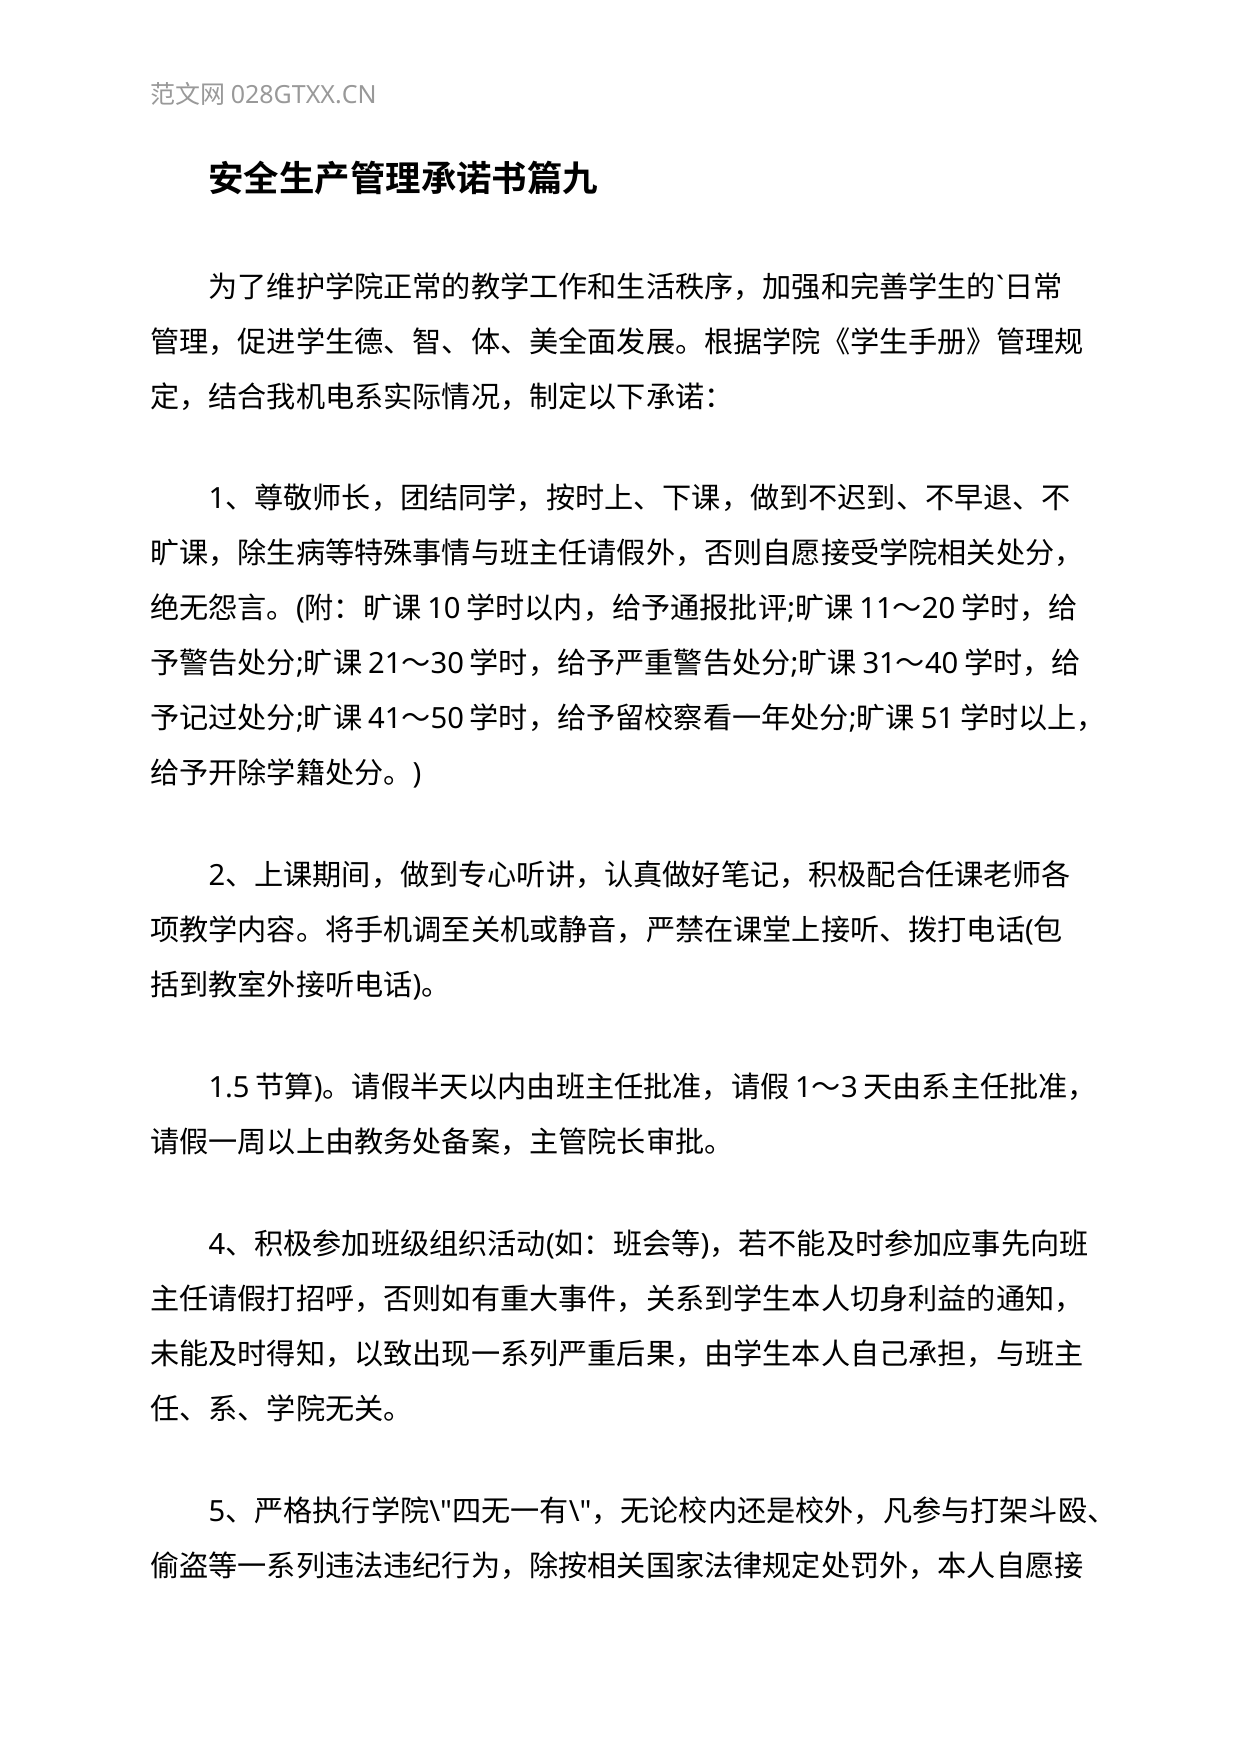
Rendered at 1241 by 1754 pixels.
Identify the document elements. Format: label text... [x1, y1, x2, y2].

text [150, 1487, 1090, 1584]
text 4、积极参加班级组织活动(如：班会等)，若不能及时参加应事先向班主任请假打招呼，否则如有重大事件，关系到学生本人切身利益的通知，未能及时得知，以致出现一系列严重后果，由学生本人自己承担，与班主任、系、学院无关。 [150, 1221, 1090, 1428]
text 为了维护学院正常的教学工作和生活秩序，加强和完善学生的`日常管理，促进学生德、智、体、美全面发展。根据学院《学生手册》管理规定，结合我机电系实际情况，制定以下承诺： [150, 263, 1090, 416]
text 1.5节算)。请假半天以内由班主任批准，请假1～3天由系主任批准，请假一周以上由教务处备案，主管院长审批。 [150, 1064, 1090, 1161]
text 安全生产管理承诺书篇九 [150, 150, 1090, 201]
text 2、上课期间，做到专心听讲，认真做好笔记，积极配合任课老师各项教学内容。将手机调至关机或静音，严禁在课堂上接听、拨打电话(包括到教室外接听电话)。 [150, 852, 1090, 1004]
text 1、尊敬师长，团结同学，按时上、下课，做到不迟到、不早退、不旷课，除生病等特殊事情与班主任请假外，否则自愿接受学院相关处分，绝无怨言。(附：旷课10学时以内，给予通报批评;旷课11～20学时，给予警告处分;旷课21～30学时，给予严重警告处分;旷课31～40学时，给予记过处分;旷课41～50学时，给予留校察看一年处分;旷课51学时以上，给予开除学籍处分。) [150, 475, 1090, 792]
